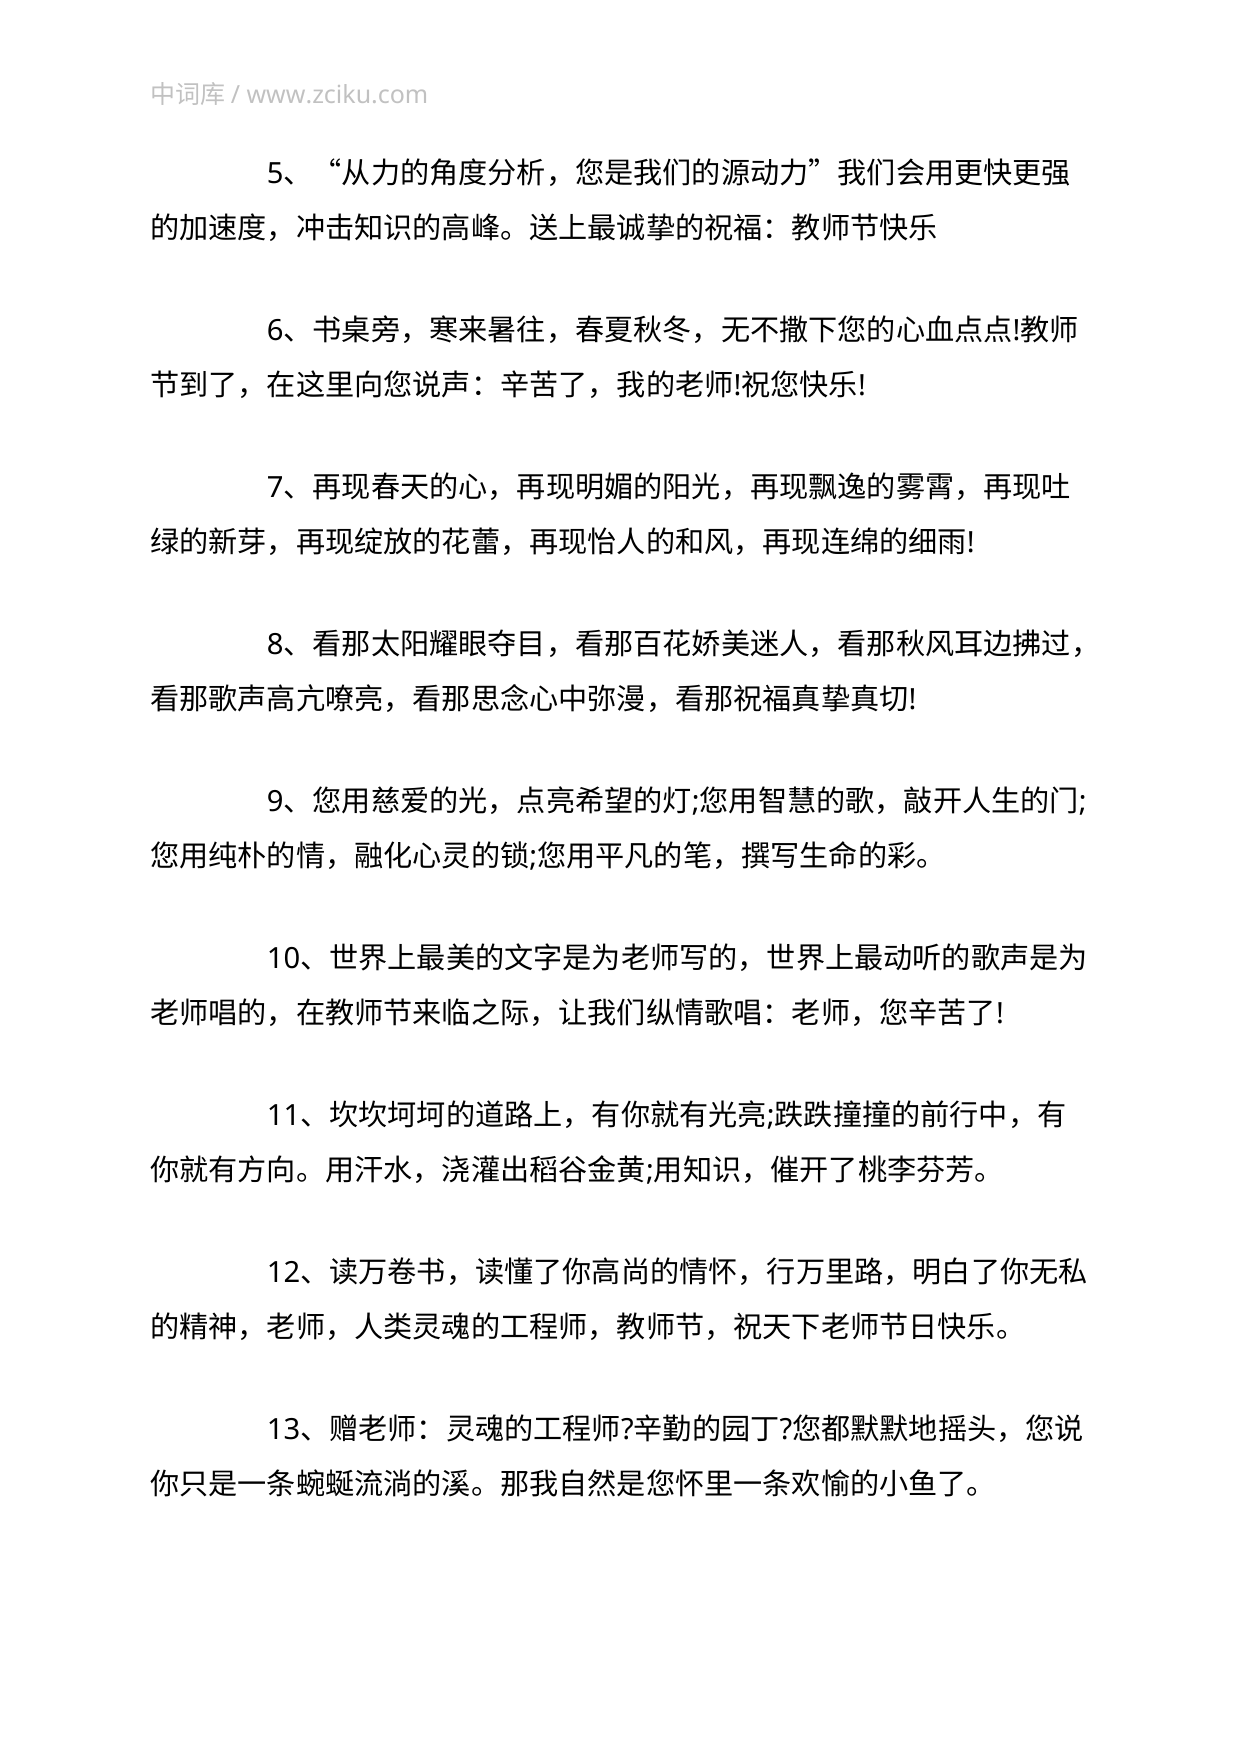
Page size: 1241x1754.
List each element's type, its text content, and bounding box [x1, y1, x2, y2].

text 12、读万卷书，读懂了你高尚的情怀，行万里路，明白了你无私的精神，老师，人类灵魂的工程师，教师节，祝天下老师节日快乐。 [150, 1249, 1090, 1346]
text 5、“从力的角度分析，您是我们的源动力”我们会用更快更强的加速度，冲击知识的高峰。送上最诚挚的祝福：教师节快乐 [150, 150, 1090, 247]
text 7、再现春天的心，再现明媚的阳光，再现飘逸的雾霄，再现吐绿的新芽，再现绽放的花蕾，再现怡人的和风，再现连绵的细雨! [150, 464, 1090, 561]
text 9、您用慈爱的光，点亮希望的灯;您用智慧的歌，敲开人生的门;您用纯朴的情，融化心灵的锁;您用平凡的笔，撰写生命的彩。 [150, 778, 1090, 875]
text 13、赠老师：灵魂的工程师?辛勤的园丁?您都默默地摇头，您说你只是一条蜿蜒流淌的溪。那我自然是您怀里一条欢愉的小鱼了。 [150, 1405, 1090, 1503]
text 11、坎坎坷坷的道路上，有你就有光亮;跌跌撞撞的前行中，有你就有方向。用汗水，浇灌出稻谷金黄;用知识，催开了桃李芬芳。 [150, 1092, 1090, 1189]
text 8、看那太阳耀眼夺目，看那百花娇美迷人，看那秋风耳边拂过，看那歌声高亢嘹亮，看那思念心中弥漫，看那祝福真挚真切! [150, 621, 1090, 718]
text 6、书桌旁，寒来暑往，春夏秋冬，无不撒下您的心血点点!教师节到了，在这里向您说声：辛苦了，我的老师!祝您快乐! [150, 307, 1090, 404]
text 10、世界上最美的文字是为老师写的，世界上最动听的歌声是为老师唱的，在教师节来临之际，让我们纵情歌唱：老师，您辛苦了! [150, 935, 1090, 1032]
